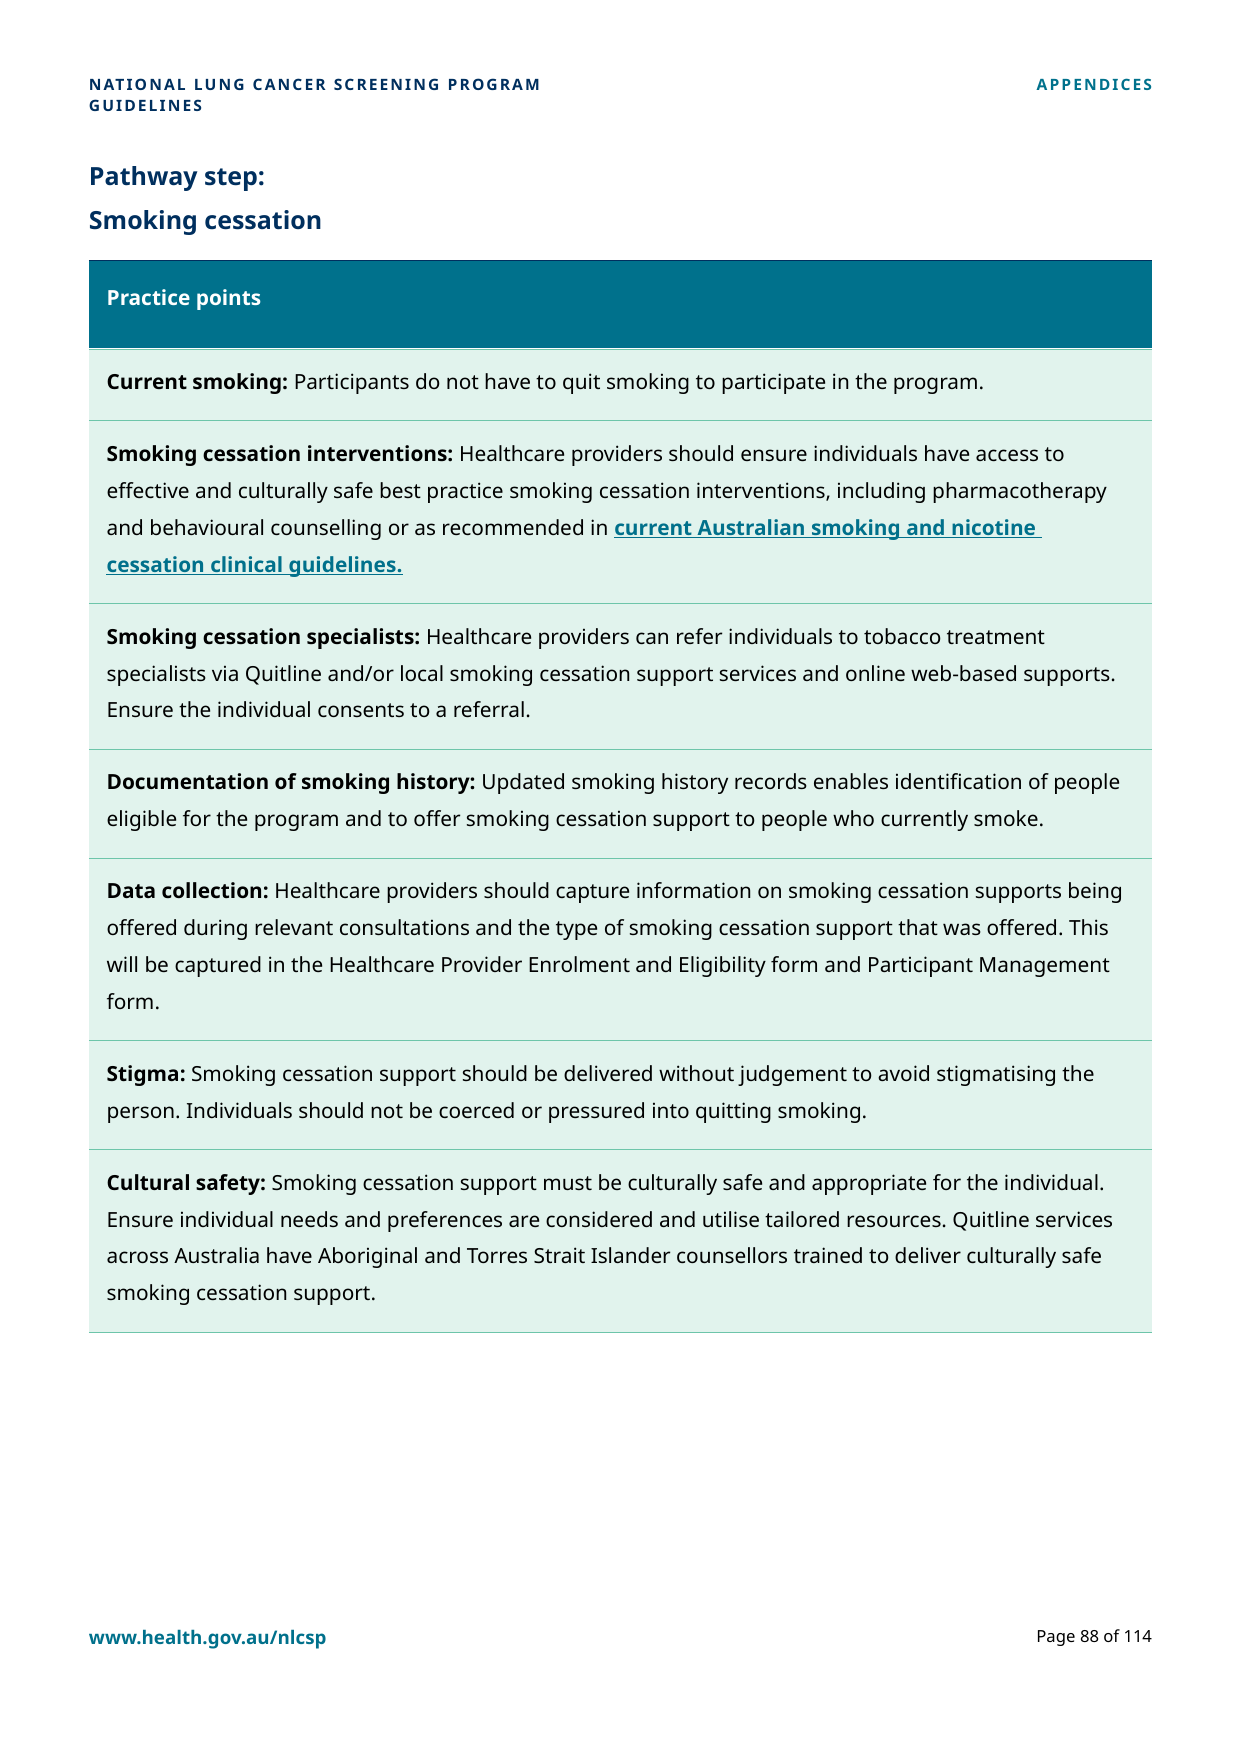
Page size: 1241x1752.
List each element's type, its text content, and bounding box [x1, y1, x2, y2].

table_cell Smoking cessation specialists: Healthcare providers can refer individuals to tobacco treatment specialists via Quitline and/or local smoking cessation support services and online web-based supports. Ensure the individual consents to a referral. [89, 604, 1152, 749]
table_cell Stigma: Smoking cessation support should be delivered without judgement to avoid stigmatising the person. Individuals should not be coerced or pressured into quitting smoking. [89, 1041, 1152, 1149]
table_cell Documentation of smoking history: Updated smoking history records enables identification of people eligible for the program and to offer smoking cessation support to people who currently smoke. [89, 750, 1152, 858]
table_cell Smoking cessation interventions: Healthcare providers should ensure individuals have access to effective and culturally safe best practice smoking cessation interventions, including pharmacotherapy and behavioural counselling or as recommended in current Australian smoking and nicotine cessation clinical guidelines. [89, 421, 1152, 603]
table_cell Cultural safety: Smoking cessation support must be culturally safe and appropriate for the individual. Ensure individual needs and preferences are considered and utilise tailored resources. Quitline services across Australia have Aboriginal and Torres Strait Islander counsellors trained to deliver culturally safe smoking cessation support. [89, 1150, 1152, 1332]
subtitle Pathway step: Smoking cessation [89, 159, 1152, 237]
table_cell Data collection: Healthcare providers should capture information on smoking cessation supports being offered during relevant consultations and the type of smoking cessation support that was offered. This will be captured in the Healthcare Provider Enrolment and Eligibility form and Participant Management form. [89, 859, 1152, 1040]
table_header Practice points [89, 261, 1152, 348]
table_cell Current smoking: Participants do not have to quit smoking to participate in the program. [89, 350, 1152, 420]
